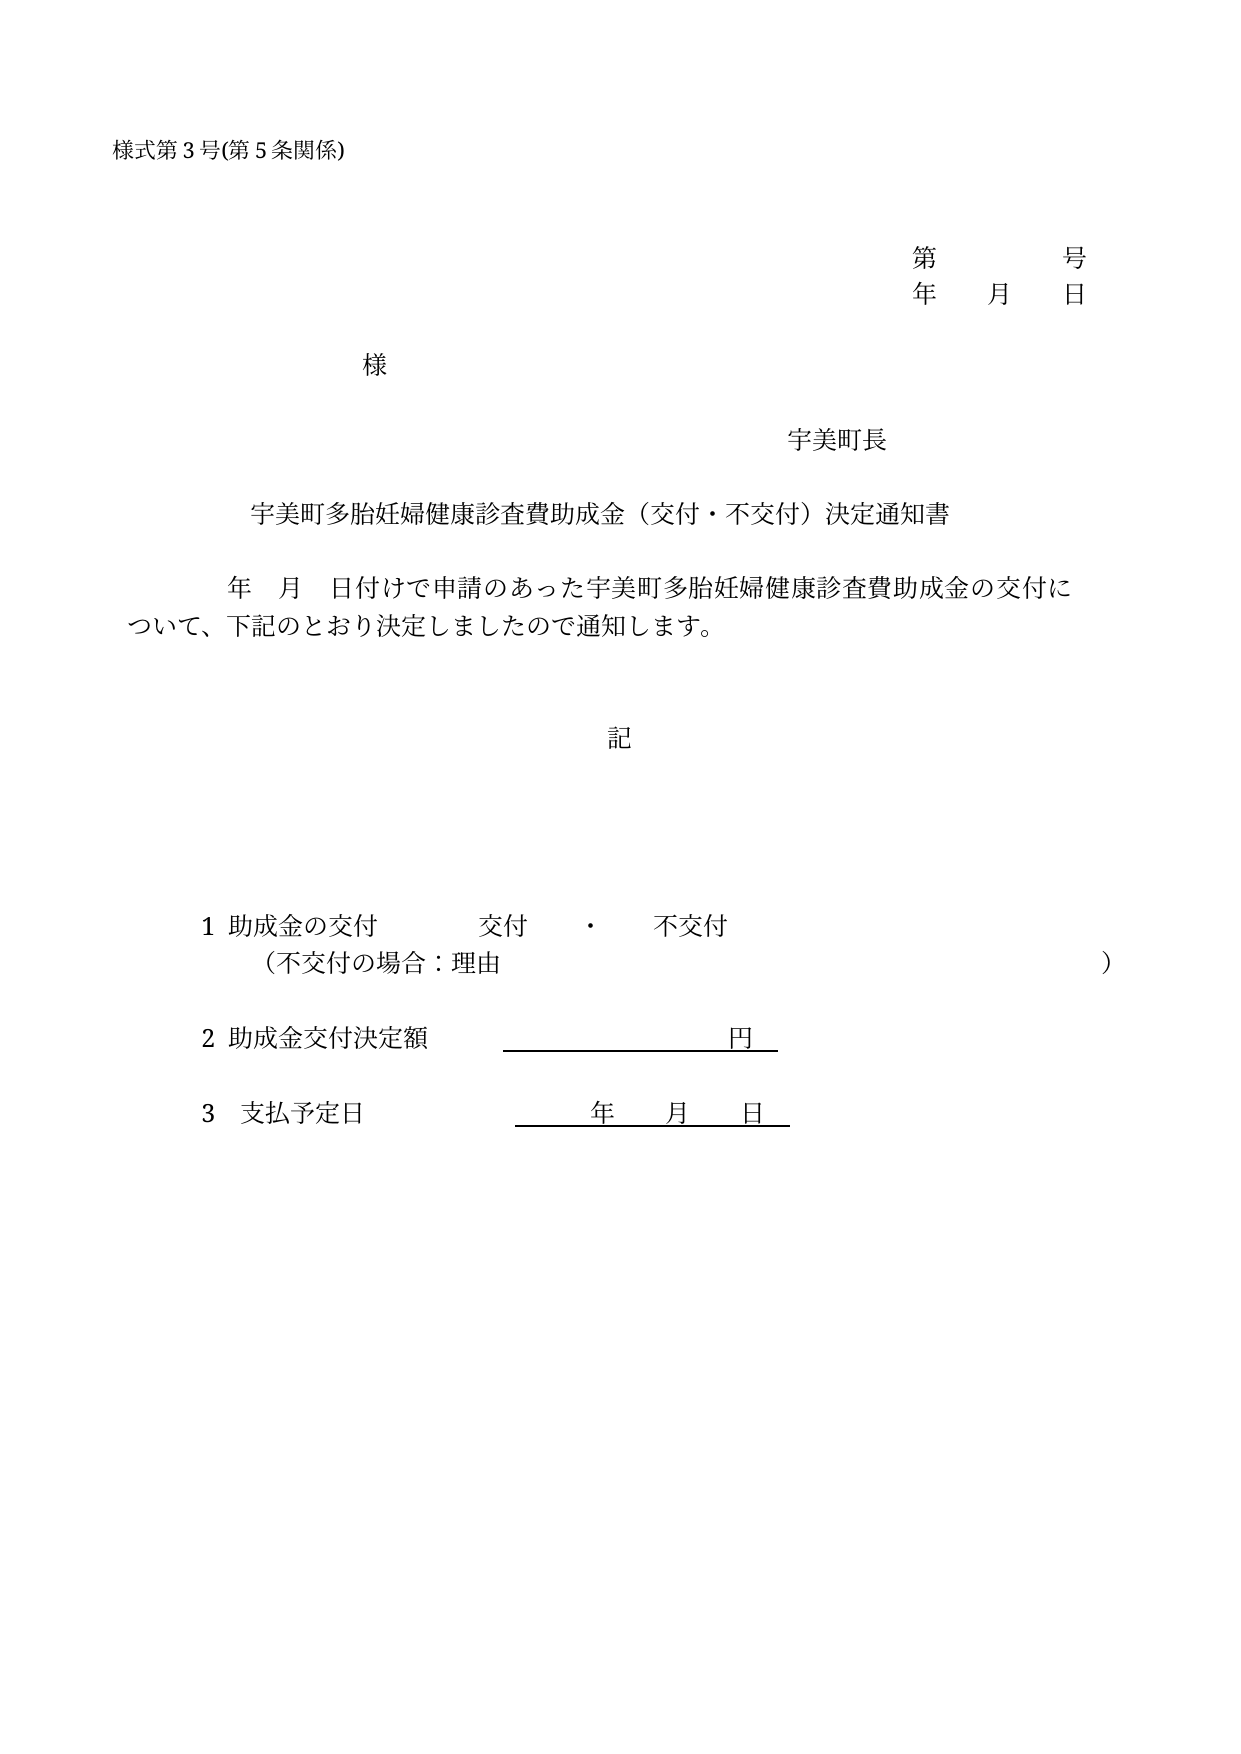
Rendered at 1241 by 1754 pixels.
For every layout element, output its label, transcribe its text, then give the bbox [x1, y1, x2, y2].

subtitle 記 [112, 718, 1128, 756]
text 3 支払予定日 年 月 日 [112, 1093, 1128, 1131]
text 宇美町長 [112, 420, 972, 457]
text 2 助成金交付決定額 円 [112, 1018, 1128, 1056]
text 様 [112, 345, 1028, 382]
text 年 月 日 [112, 275, 1087, 311]
text 宇美町多胎妊婦健康診査費助成金（交付・不交付）決定通知書 [112, 495, 1087, 531]
text （不交付の場合：理由 ） [112, 943, 1128, 981]
text 様式第3号(第5条関係) [112, 130, 1128, 167]
text 1 助成金の交付 交付 ・ 不交付 [112, 906, 1128, 943]
text 第 号 [112, 239, 1087, 275]
text 年 月 日付けで申請のあった宇美町多胎妊婦健康診査費助成金の交付について、下記のとおり決定しましたので通知します。 [127, 568, 1072, 643]
